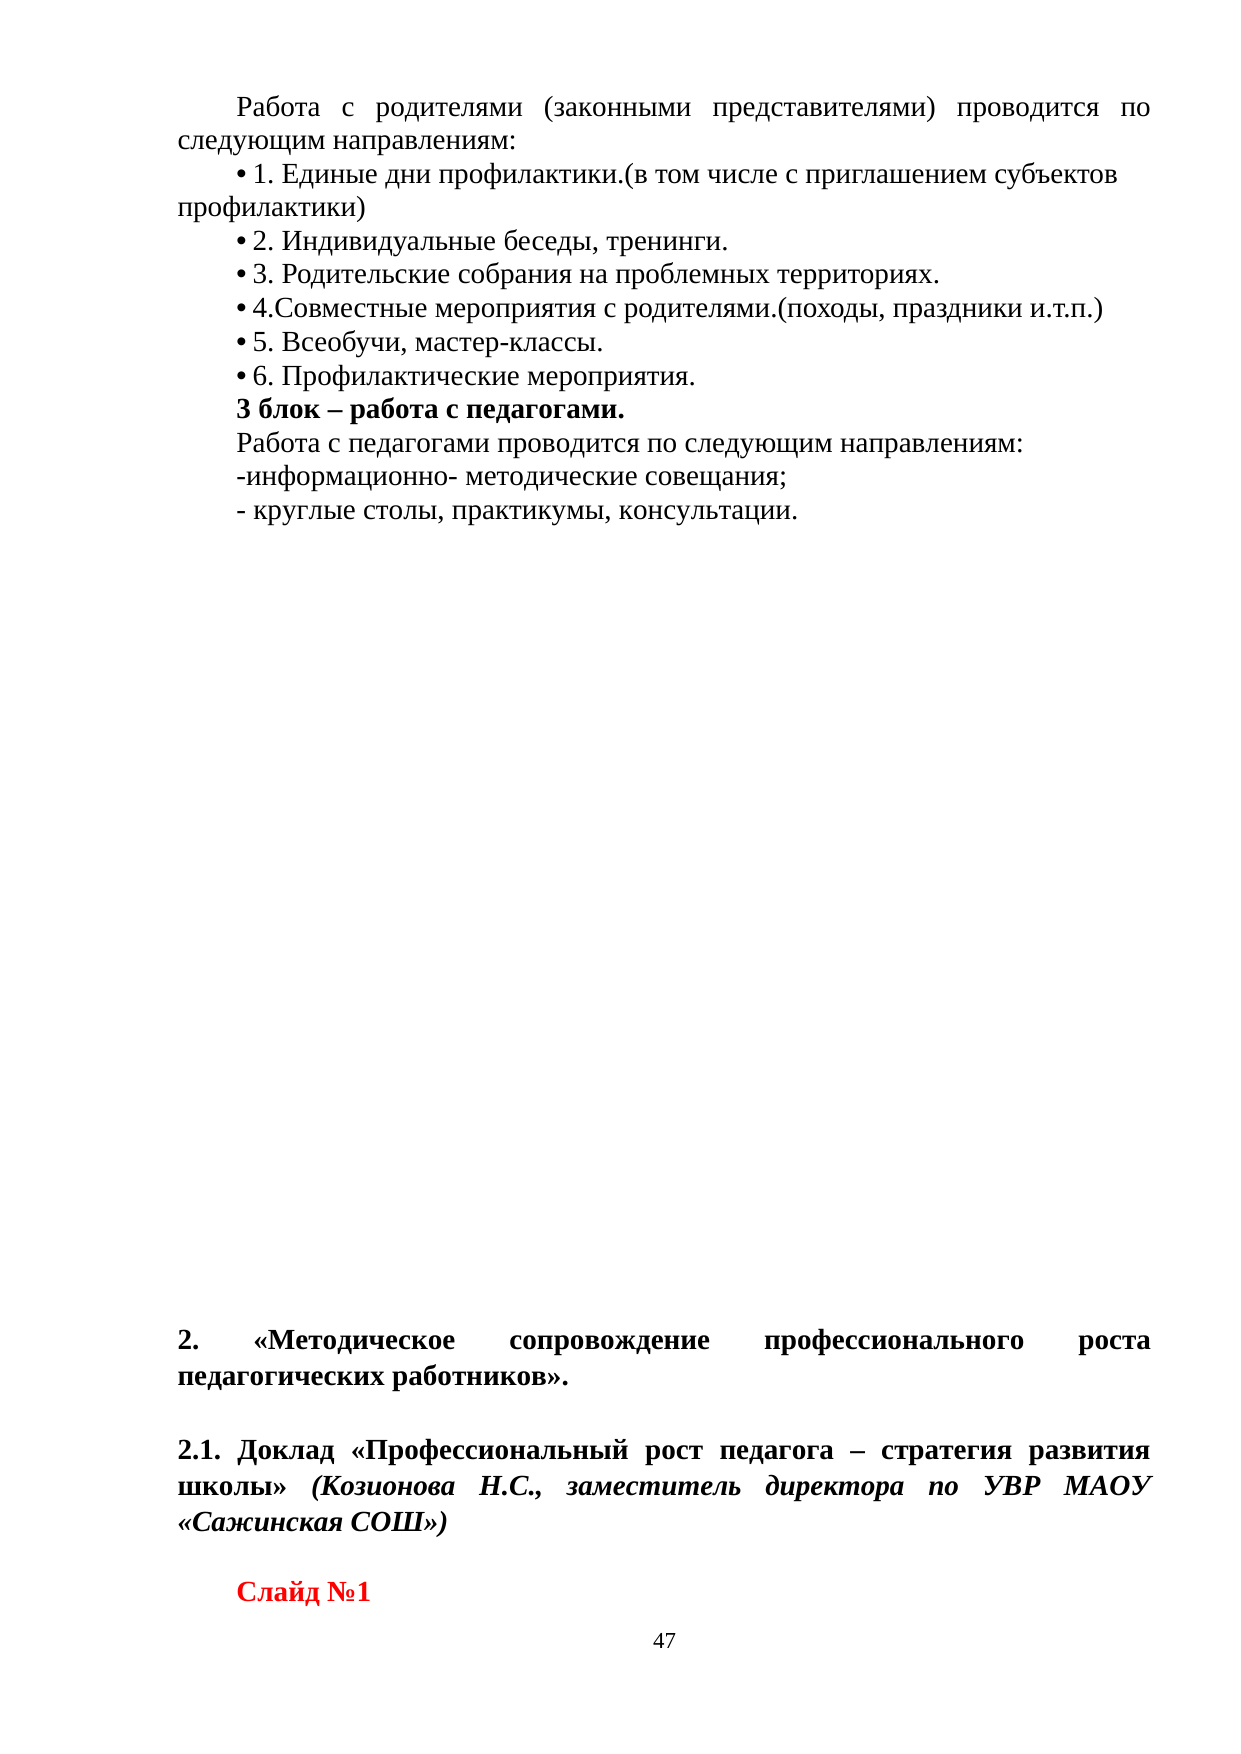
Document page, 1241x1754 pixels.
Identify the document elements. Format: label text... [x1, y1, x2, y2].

subtitle 2. «Методическое сопровождение профессионального роста педагогических работников». [177, 1322, 1152, 1391]
text Работа с педагогами проводится по следующим направлениям: [177, 425, 1152, 458]
list 2. Индивидуальные беседы, тренинги. [177, 223, 1152, 257]
list 5. Всеобучи, мастер-классы. [177, 324, 1152, 357]
list 1. Единые дни профилактики.(в том числе с приглашением субъектов профилактики) [177, 156, 1152, 223]
text 3 блок – работа с педагогами. [177, 391, 1152, 425]
list 6. Профилактические мероприятия. [177, 357, 1152, 391]
text - круглые столы, практикумы, консультации. [177, 492, 1152, 525]
list 4.Совместные мероприятия с родителями.(походы, праздники и.т.п.) [177, 290, 1152, 324]
text Работа с родителями (законными представителями) проводится по следующим направлениям: [177, 89, 1152, 156]
subtitle 2.1. Доклад «Профессиональный рост педагога – стратегия развития школы» (Козионова Н.С., заместитель директора по УВР МАОУ «Сажинская СОШ») [177, 1432, 1152, 1538]
text Слайд №1 [177, 1574, 1152, 1607]
text -информационно- методические совещания; [177, 458, 1152, 492]
list 3. Родительские собрания на проблемных территориях. [177, 257, 1152, 290]
